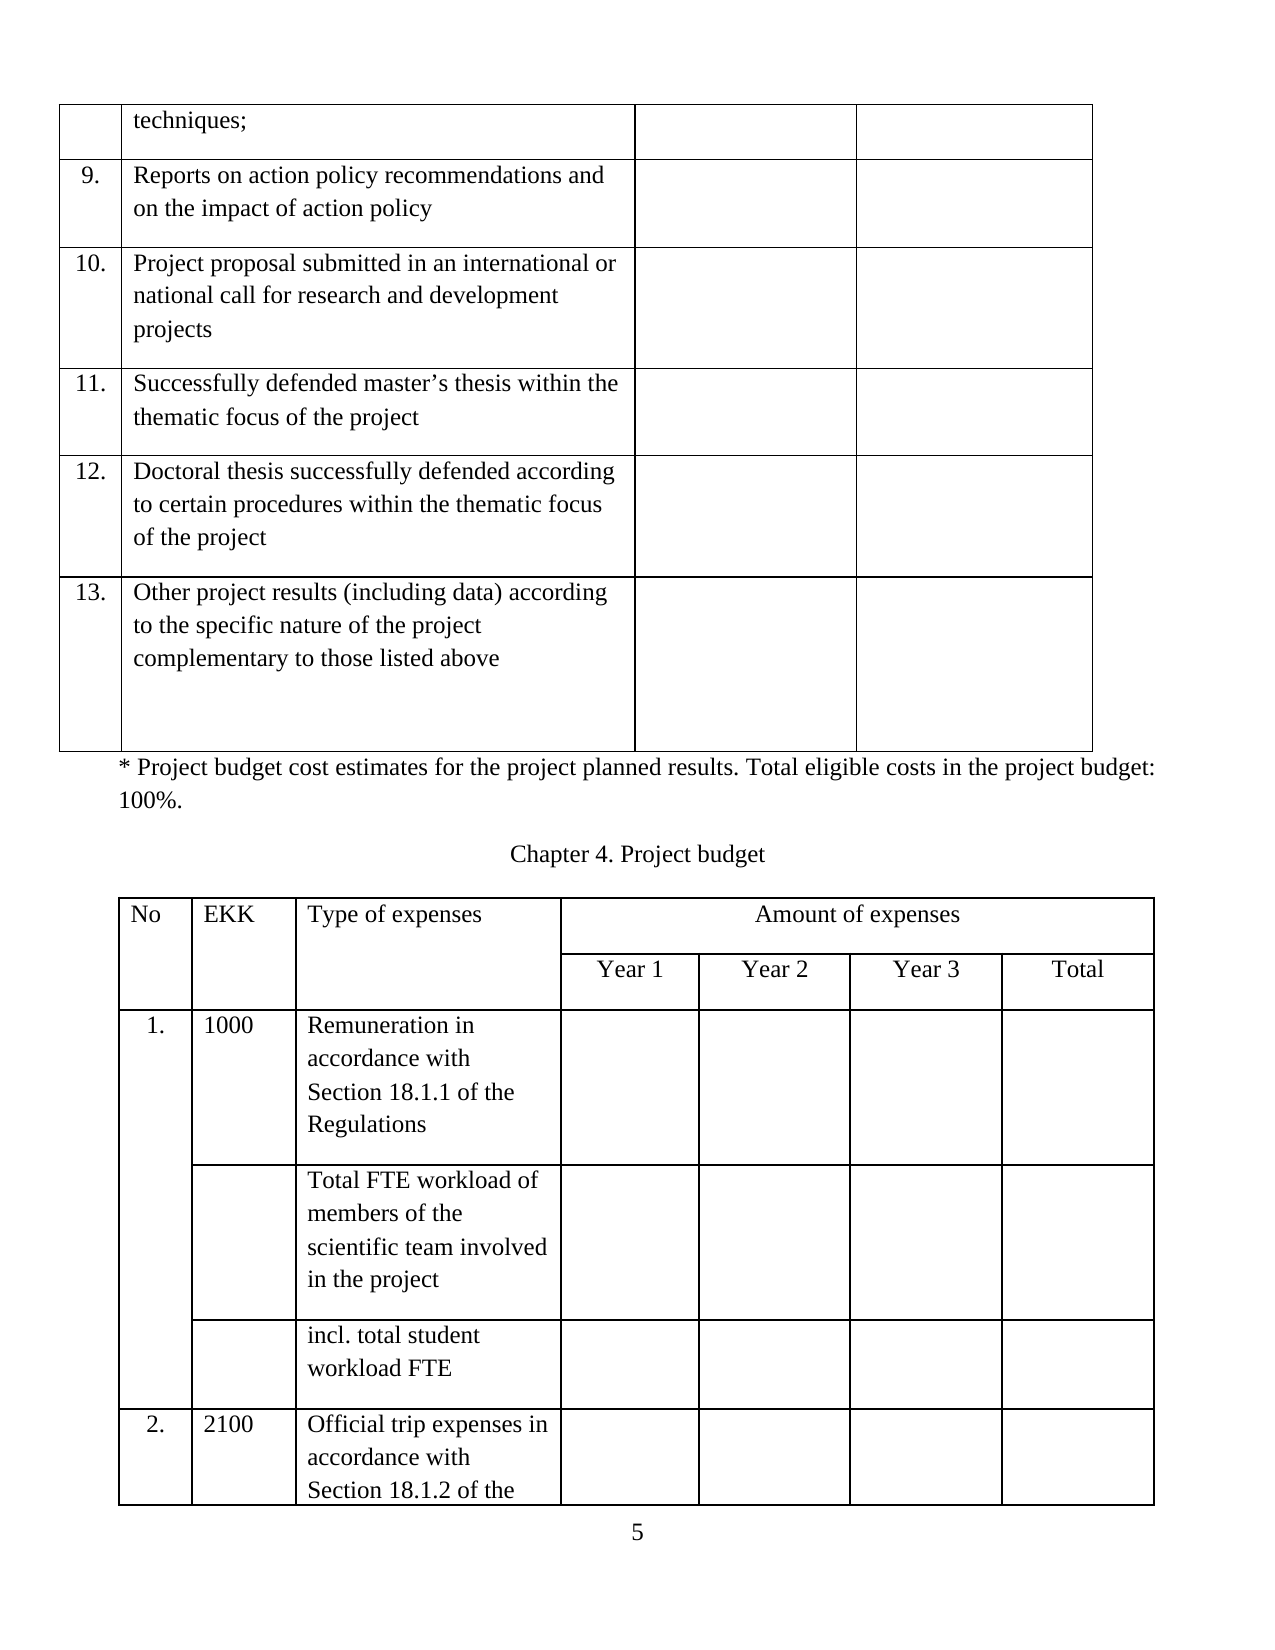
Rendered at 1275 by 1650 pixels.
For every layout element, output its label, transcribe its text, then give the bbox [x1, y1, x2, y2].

table_cell [857, 369, 1092, 455]
table_cell [1003, 1410, 1153, 1504]
table_header EKK [193, 899, 295, 1008]
table_cell Remuneration in accordance with Section 18.1.1 of the Regulations [297, 1011, 560, 1163]
table_cell Doctoral thesis successfully defended according to certain procedures within the thematic focus of the project [122, 456, 634, 576]
table_header No [120, 899, 191, 1008]
table_cell [857, 578, 1092, 751]
table_cell 8. [60, 105, 121, 159]
table_cell [1003, 1321, 1153, 1407]
table_cell 11. [60, 369, 121, 455]
table_cell [193, 1321, 295, 1407]
table_cell Year 1 [562, 955, 698, 1008]
table_cell 10. [60, 248, 121, 367]
table_cell 1. [120, 1011, 191, 1407]
table_cell [700, 1410, 849, 1504]
table_cell [562, 1011, 698, 1163]
table_cell [562, 1410, 698, 1504]
table_cell [857, 456, 1092, 576]
table_cell [636, 105, 856, 159]
table_cell Successfully defended master’s thesis within the thematic focus of the project [122, 369, 634, 455]
table_cell [1003, 1011, 1153, 1163]
table_cell [562, 1321, 698, 1407]
table_cell [636, 456, 856, 576]
table_cell 2100 [193, 1410, 295, 1504]
table_cell [700, 1011, 849, 1163]
table_cell [636, 578, 856, 751]
table_cell [700, 1166, 849, 1318]
table_cell [857, 248, 1092, 367]
table_cell Year 2 [700, 955, 849, 1008]
table_cell 13. [60, 578, 121, 751]
table_cell [636, 369, 856, 455]
subtitle Chapter 4. Project budget [118, 839, 1157, 868]
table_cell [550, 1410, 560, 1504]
table_cell 1000 [193, 1011, 295, 1163]
table_cell [851, 1166, 1001, 1318]
table_cell 2. [120, 1410, 191, 1504]
table_cell Year 3 [851, 955, 1001, 1008]
table_cell [851, 1321, 1001, 1407]
table_cell [562, 1166, 698, 1318]
table_cell [700, 1321, 849, 1407]
table_cell Other project results (including data) according to the specific nature of the project complementary to those listed above [122, 578, 634, 751]
table_header Amount of expenses [562, 899, 1153, 952]
table_cell incl. total student workload FTE [297, 1321, 560, 1407]
table_cell 12. [60, 456, 121, 576]
table_cell [857, 105, 1092, 159]
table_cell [122, 105, 634, 159]
table_cell [193, 1166, 295, 1318]
table_cell Total [1003, 955, 1153, 1008]
table_cell Project proposal submitted in an international or national call for research and development projects [122, 248, 634, 367]
table_cell [857, 160, 1092, 247]
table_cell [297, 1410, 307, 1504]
table_cell [851, 1011, 1001, 1163]
text * Project budget cost estimates for the project planned results. Total eligible costs in the project budget: 100%. [118, 752, 1157, 814]
table_header Type of expenses [297, 899, 560, 1008]
table_cell Reports on action policy recommendations and on the impact of action policy [122, 160, 634, 247]
table_cell Total FTE workload of members of the scientific team involved in the project [297, 1166, 560, 1318]
table_cell [636, 248, 856, 367]
table_cell [851, 1410, 1001, 1504]
table_cell [1003, 1166, 1153, 1318]
table_cell [636, 160, 856, 247]
table_cell 9. [60, 160, 121, 247]
